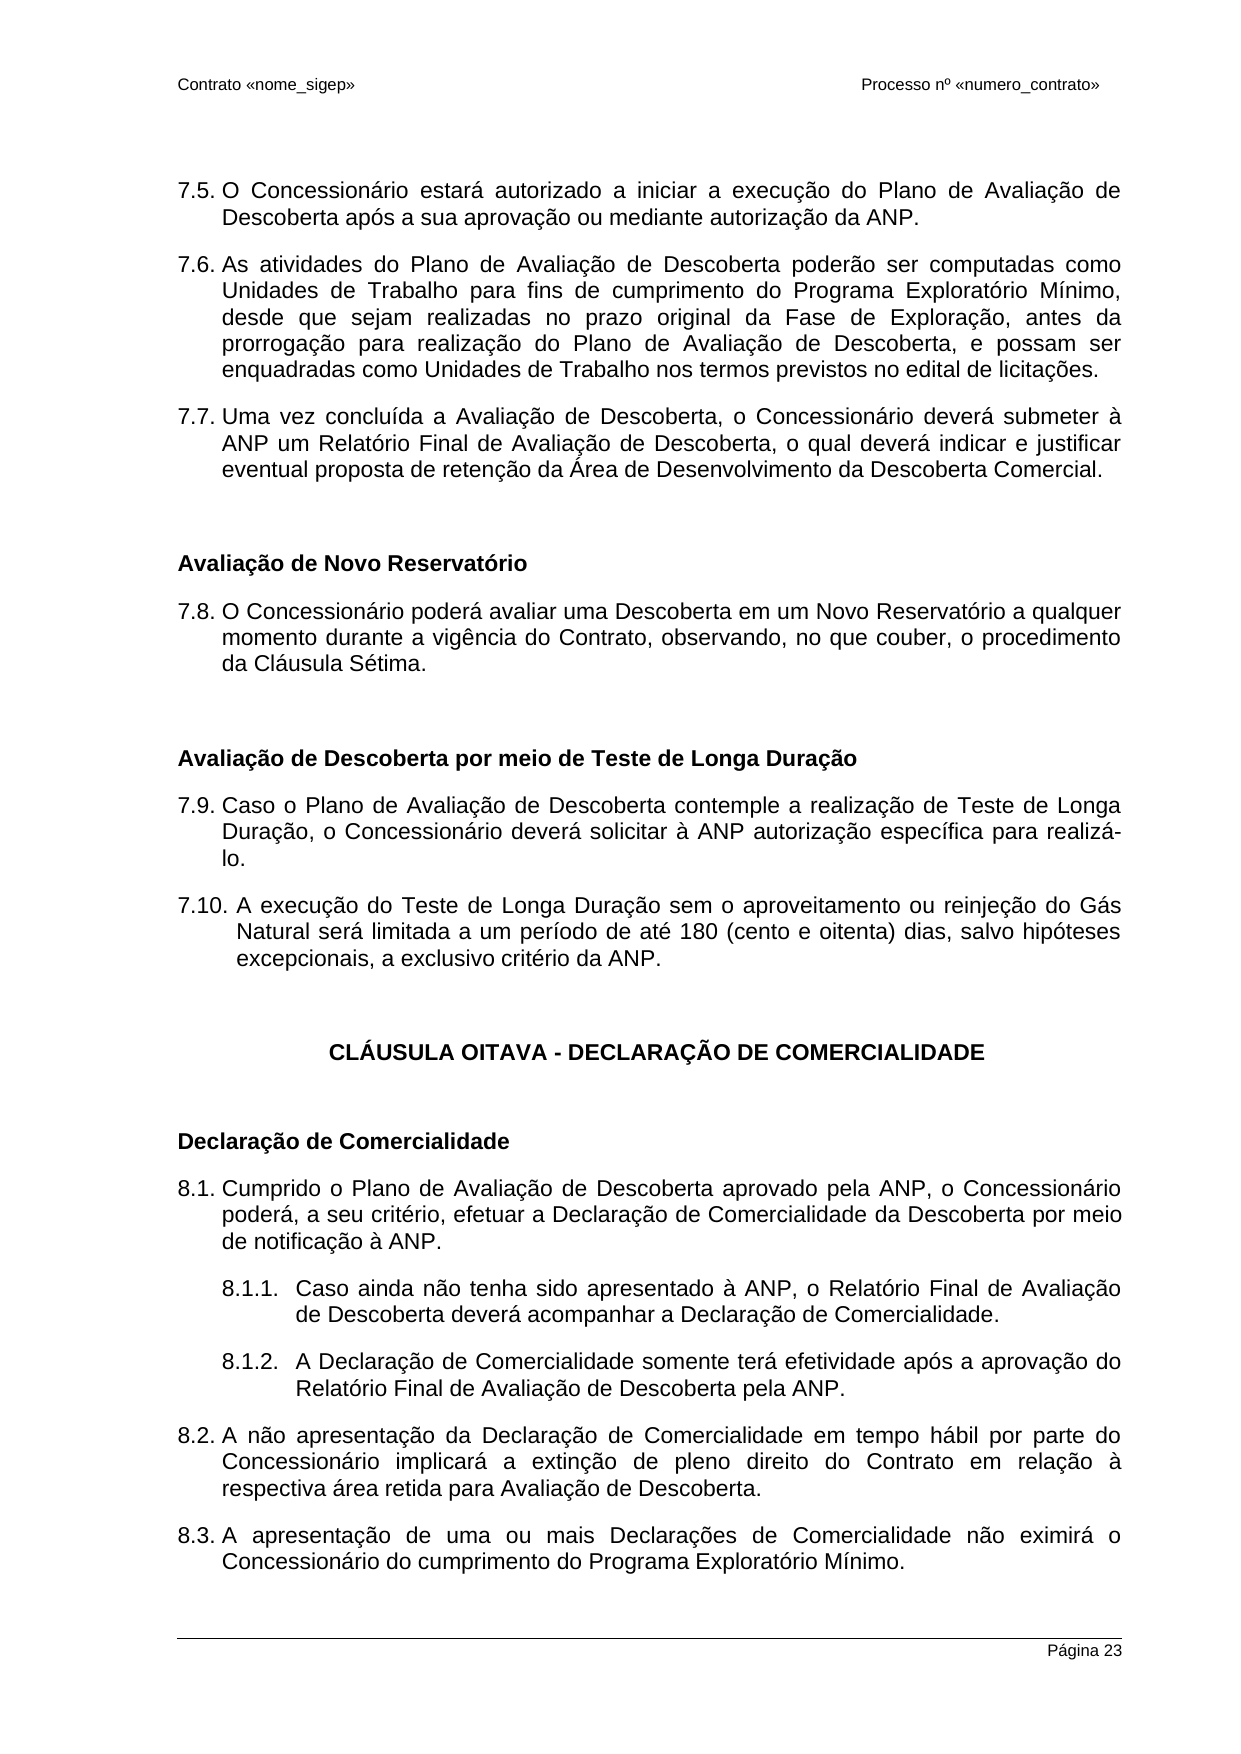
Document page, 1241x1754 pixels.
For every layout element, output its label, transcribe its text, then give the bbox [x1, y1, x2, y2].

text As atividades do Plano de Avaliação de Descoberta poderão ser computadas como Unidades de Trabalho para fins de cumprimento do Programa Exploratório Mínimo, desde que sejam realizadas no prazo original da Fase de Exploração, antes da prorrogação para realização do Plano de Avaliação de Descoberta, e possam ser enquadradas como Unidades de Trabalho nos termos previstos no edital de licitações. [177, 251, 1122, 382]
text Cumprido o Plano de Avaliação de Descoberta aprovado pela ANP, o Concessionário poderá, a seu critério, efetuar a Declaração de Comercialidade da Descoberta por meio de notificação à ANP. [177, 1175, 1122, 1254]
text Caso ainda não tenha sido apresentado à ANP, o Relatório Final de Avaliação de Descoberta deverá acompanhar a Declaração de Comercialidade. [222, 1275, 1122, 1327]
text Avaliação de Novo Reservatório [177, 550, 1122, 577]
text O Concessionário estará autorizado a iniciar a execução do Plano de Avaliação de Descoberta após a sua aprovação ou mediante autorização da ANP. [177, 177, 1122, 230]
text A não apresentação da Declaração de Comercialidade em tempo hábil por parte do Concessionário implicará a extinção de pleno direito do Contrato em relação à respectiva área retida para Avaliação de Descoberta. [177, 1422, 1122, 1501]
text Caso o Plano de Avaliação de Descoberta contemple a realização de Teste de Longa Duração, o Concessionário deverá solicitar à ANP autorização específica para realizá-lo. [177, 792, 1122, 871]
text A apresentação de uma ou mais Declarações de Comercialidade não eximirá o Concessionário do cumprimento do Programa Exploratório Mínimo. [177, 1522, 1122, 1574]
text Declaração de Comercialidade [177, 1128, 1122, 1154]
text O Concessionário poderá avaliar uma Descoberta em um Novo Reservatório a qualquer momento durante a vigência do Contrato, observando, no que couber, o procedimento da Cláusula Sétima. [177, 598, 1122, 677]
text A execução do Teste de Longa Duração sem o aproveitamento ou reinjeção do Gás Natural será limitada a um período de até 180 (cento e oitenta) dias, salvo hipóteses excepcionais, a exclusivo critério da ANP. [177, 892, 1122, 971]
text A Declaração de Comercialidade somente terá efetividade após a aprovação do Relatório Final de Avaliação de Descoberta pela ANP. [222, 1348, 1122, 1401]
text Uma vez concluída a Avaliação de Descoberta, o Concessionário deverá submeter à ANP um Relatório Final de Avaliação de Descoberta, o qual deverá indicar e justificar eventual proposta de retenção da Área de Desenvolvimento da Descoberta Comercial. [177, 403, 1122, 482]
text Cláusula oitava - declaração de comercialidade [177, 1039, 1122, 1065]
text Avaliação de Descoberta por meio de Teste de Longa Duração [177, 745, 1122, 771]
